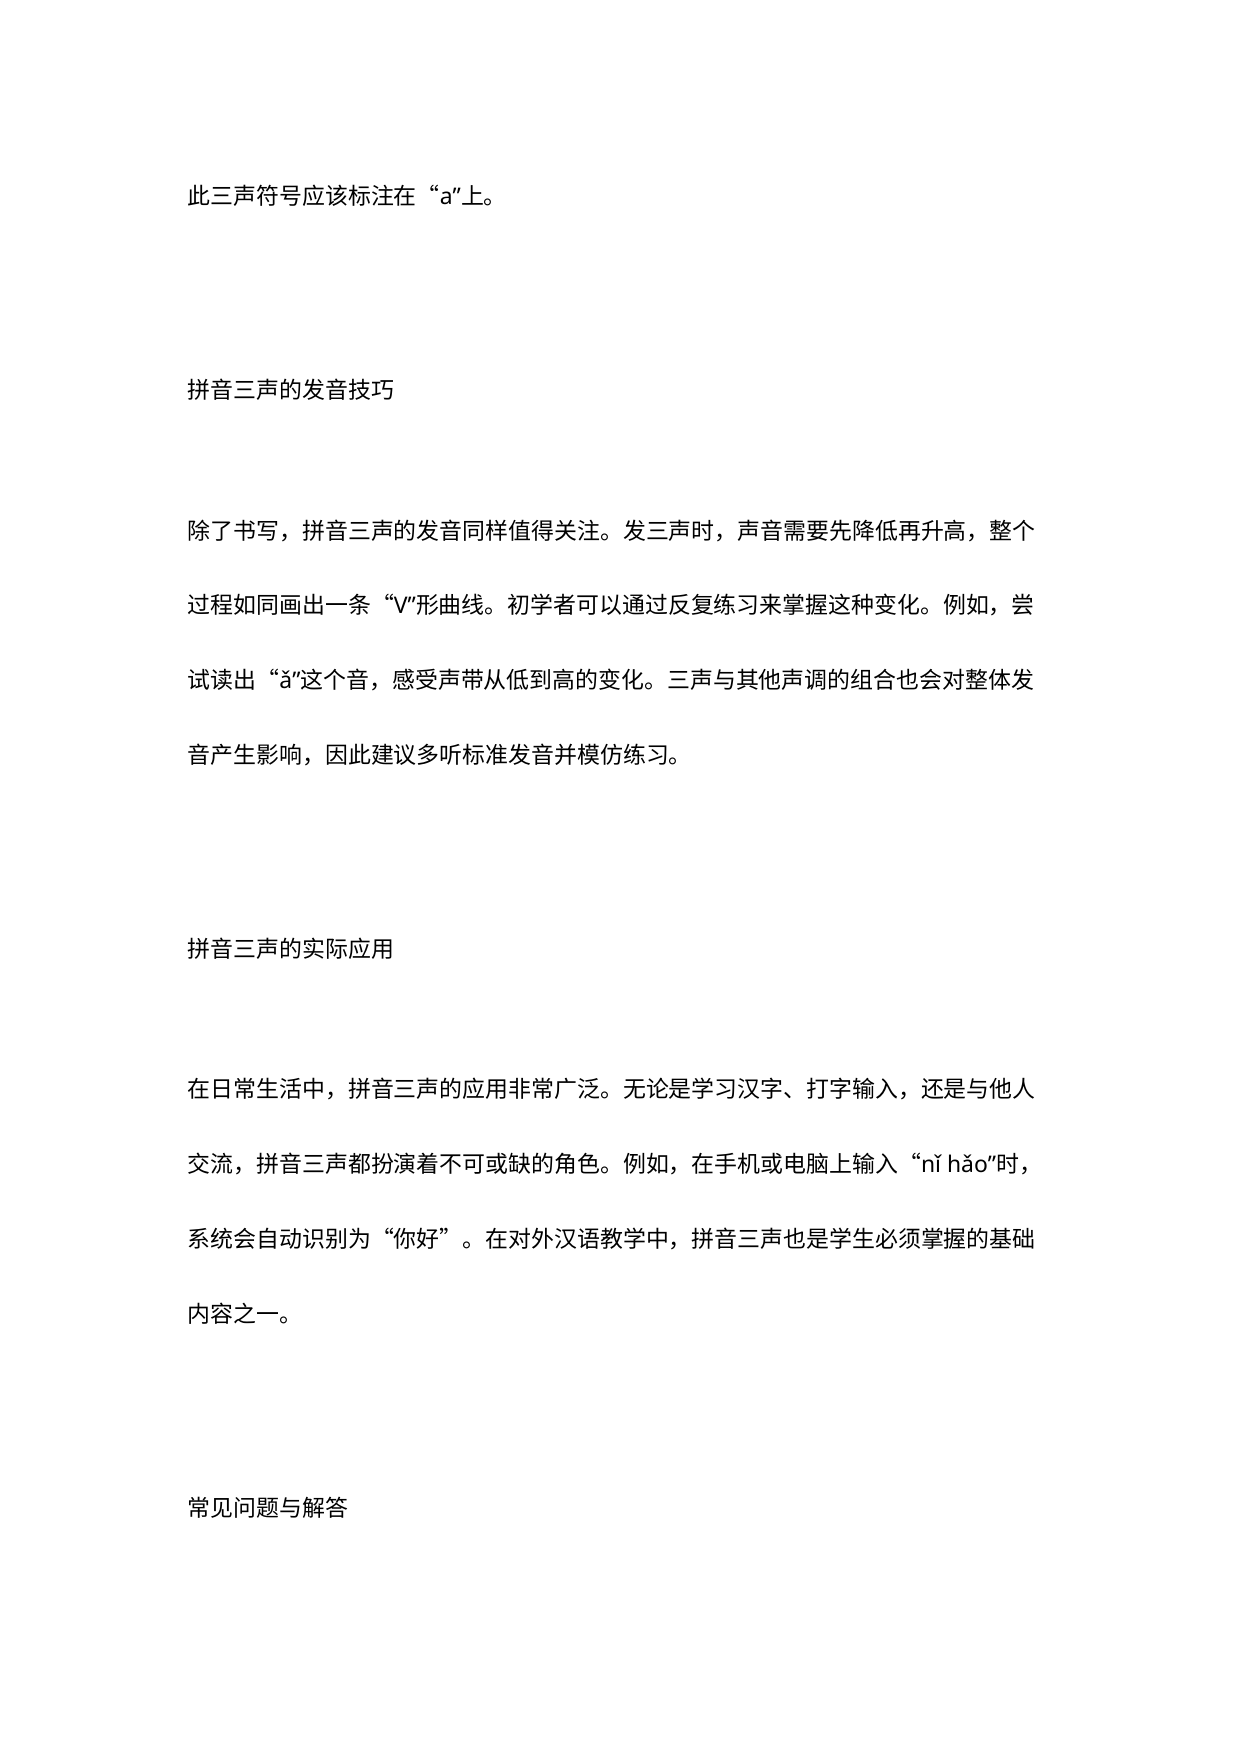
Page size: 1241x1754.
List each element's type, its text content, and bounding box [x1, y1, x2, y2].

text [187, 162, 1053, 227]
text 拼音三声的发音技巧 [187, 356, 1053, 421]
text 在日常生活中，拼音三声的应用非常广泛。无论是学习汉字、打字输入，还是与他人交流，拼音三声都扮演着不可或缺的角色。例如，在手机或电脑上输入“nǐ hǎo”时，系统会自动识别为“你好”。在对外汉语教学中，拼音三声也是学生必须掌握的基础内容之一。 [187, 1056, 1053, 1344]
text 拼音三声的实际应用 [187, 915, 1053, 980]
text 除了书写，拼音三声的发音同样值得关注。发三声时，声音需要先降低再升高，整个过程如同画出一条“V”形曲线。初学者可以通过反复练习来掌握这种变化。例如，尝试读出“ǎ”这个音，感受声带从低到高的变化。三声与其他声调的组合也会对整体发音产生影响，因此建议多听标准发音并模仿练习。 [187, 497, 1053, 786]
text 常见问题与解答 [187, 1474, 1053, 1539]
